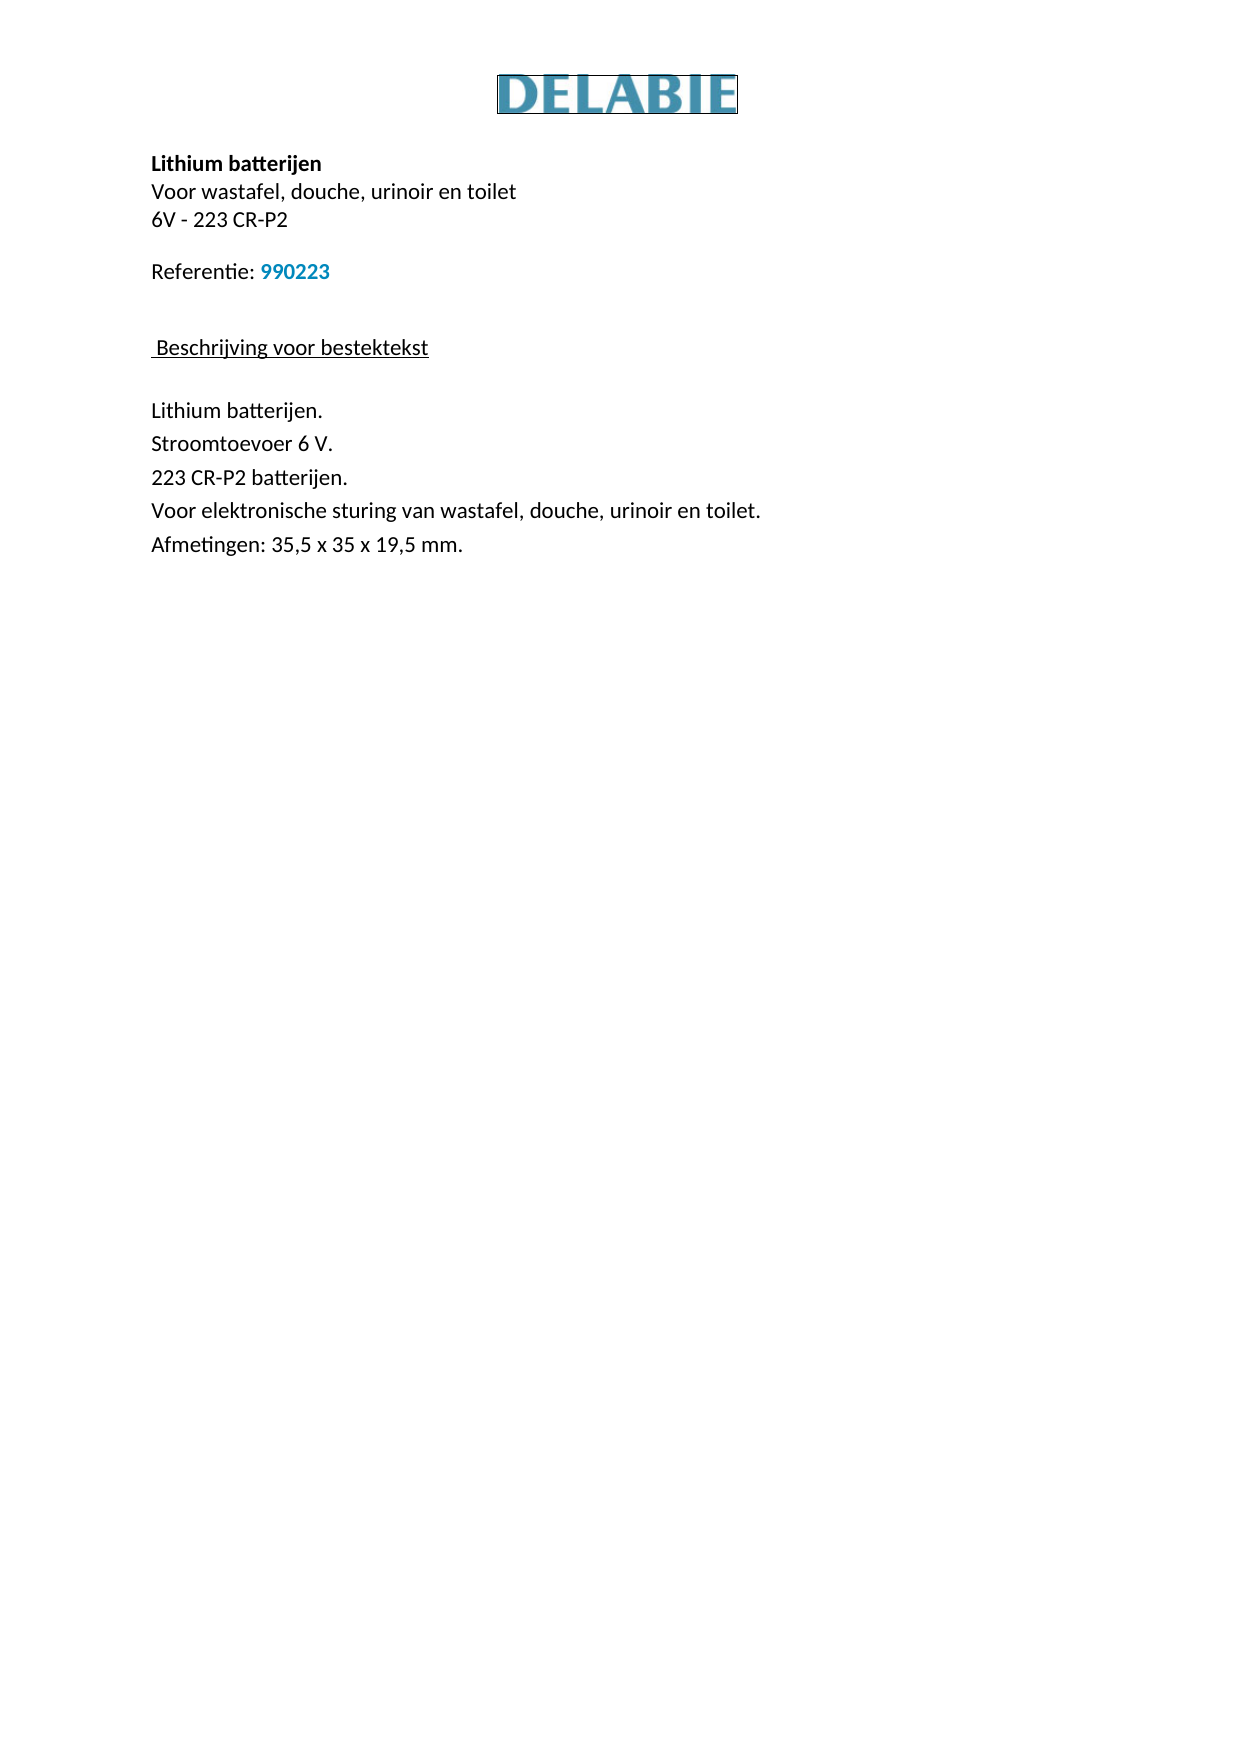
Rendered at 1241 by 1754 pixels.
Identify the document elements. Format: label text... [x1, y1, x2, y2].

text Voor wastafel, douche, urinoir en toilet [151, 177, 1084, 205]
text Voor elektronische sturing van wastafel, douche, urinoir en toilet. [151, 497, 1084, 525]
text Referentie: 990223 [151, 257, 1084, 285]
text Beschrijving voor bestektekst [151, 333, 1084, 361]
text Lithium batterijen [151, 149, 1084, 177]
text 223 CR-P2 batterijen. [151, 463, 1084, 491]
text 6V - 223 CR-P2 [151, 205, 1084, 233]
text Afmetingen: 35,5 x 35 x 19,5 mm. [151, 530, 1084, 558]
text Stroomtoevoer 6 V. [151, 429, 1084, 458]
text Lithium batterijen. [151, 396, 1084, 424]
picture [498, 76, 737, 113]
